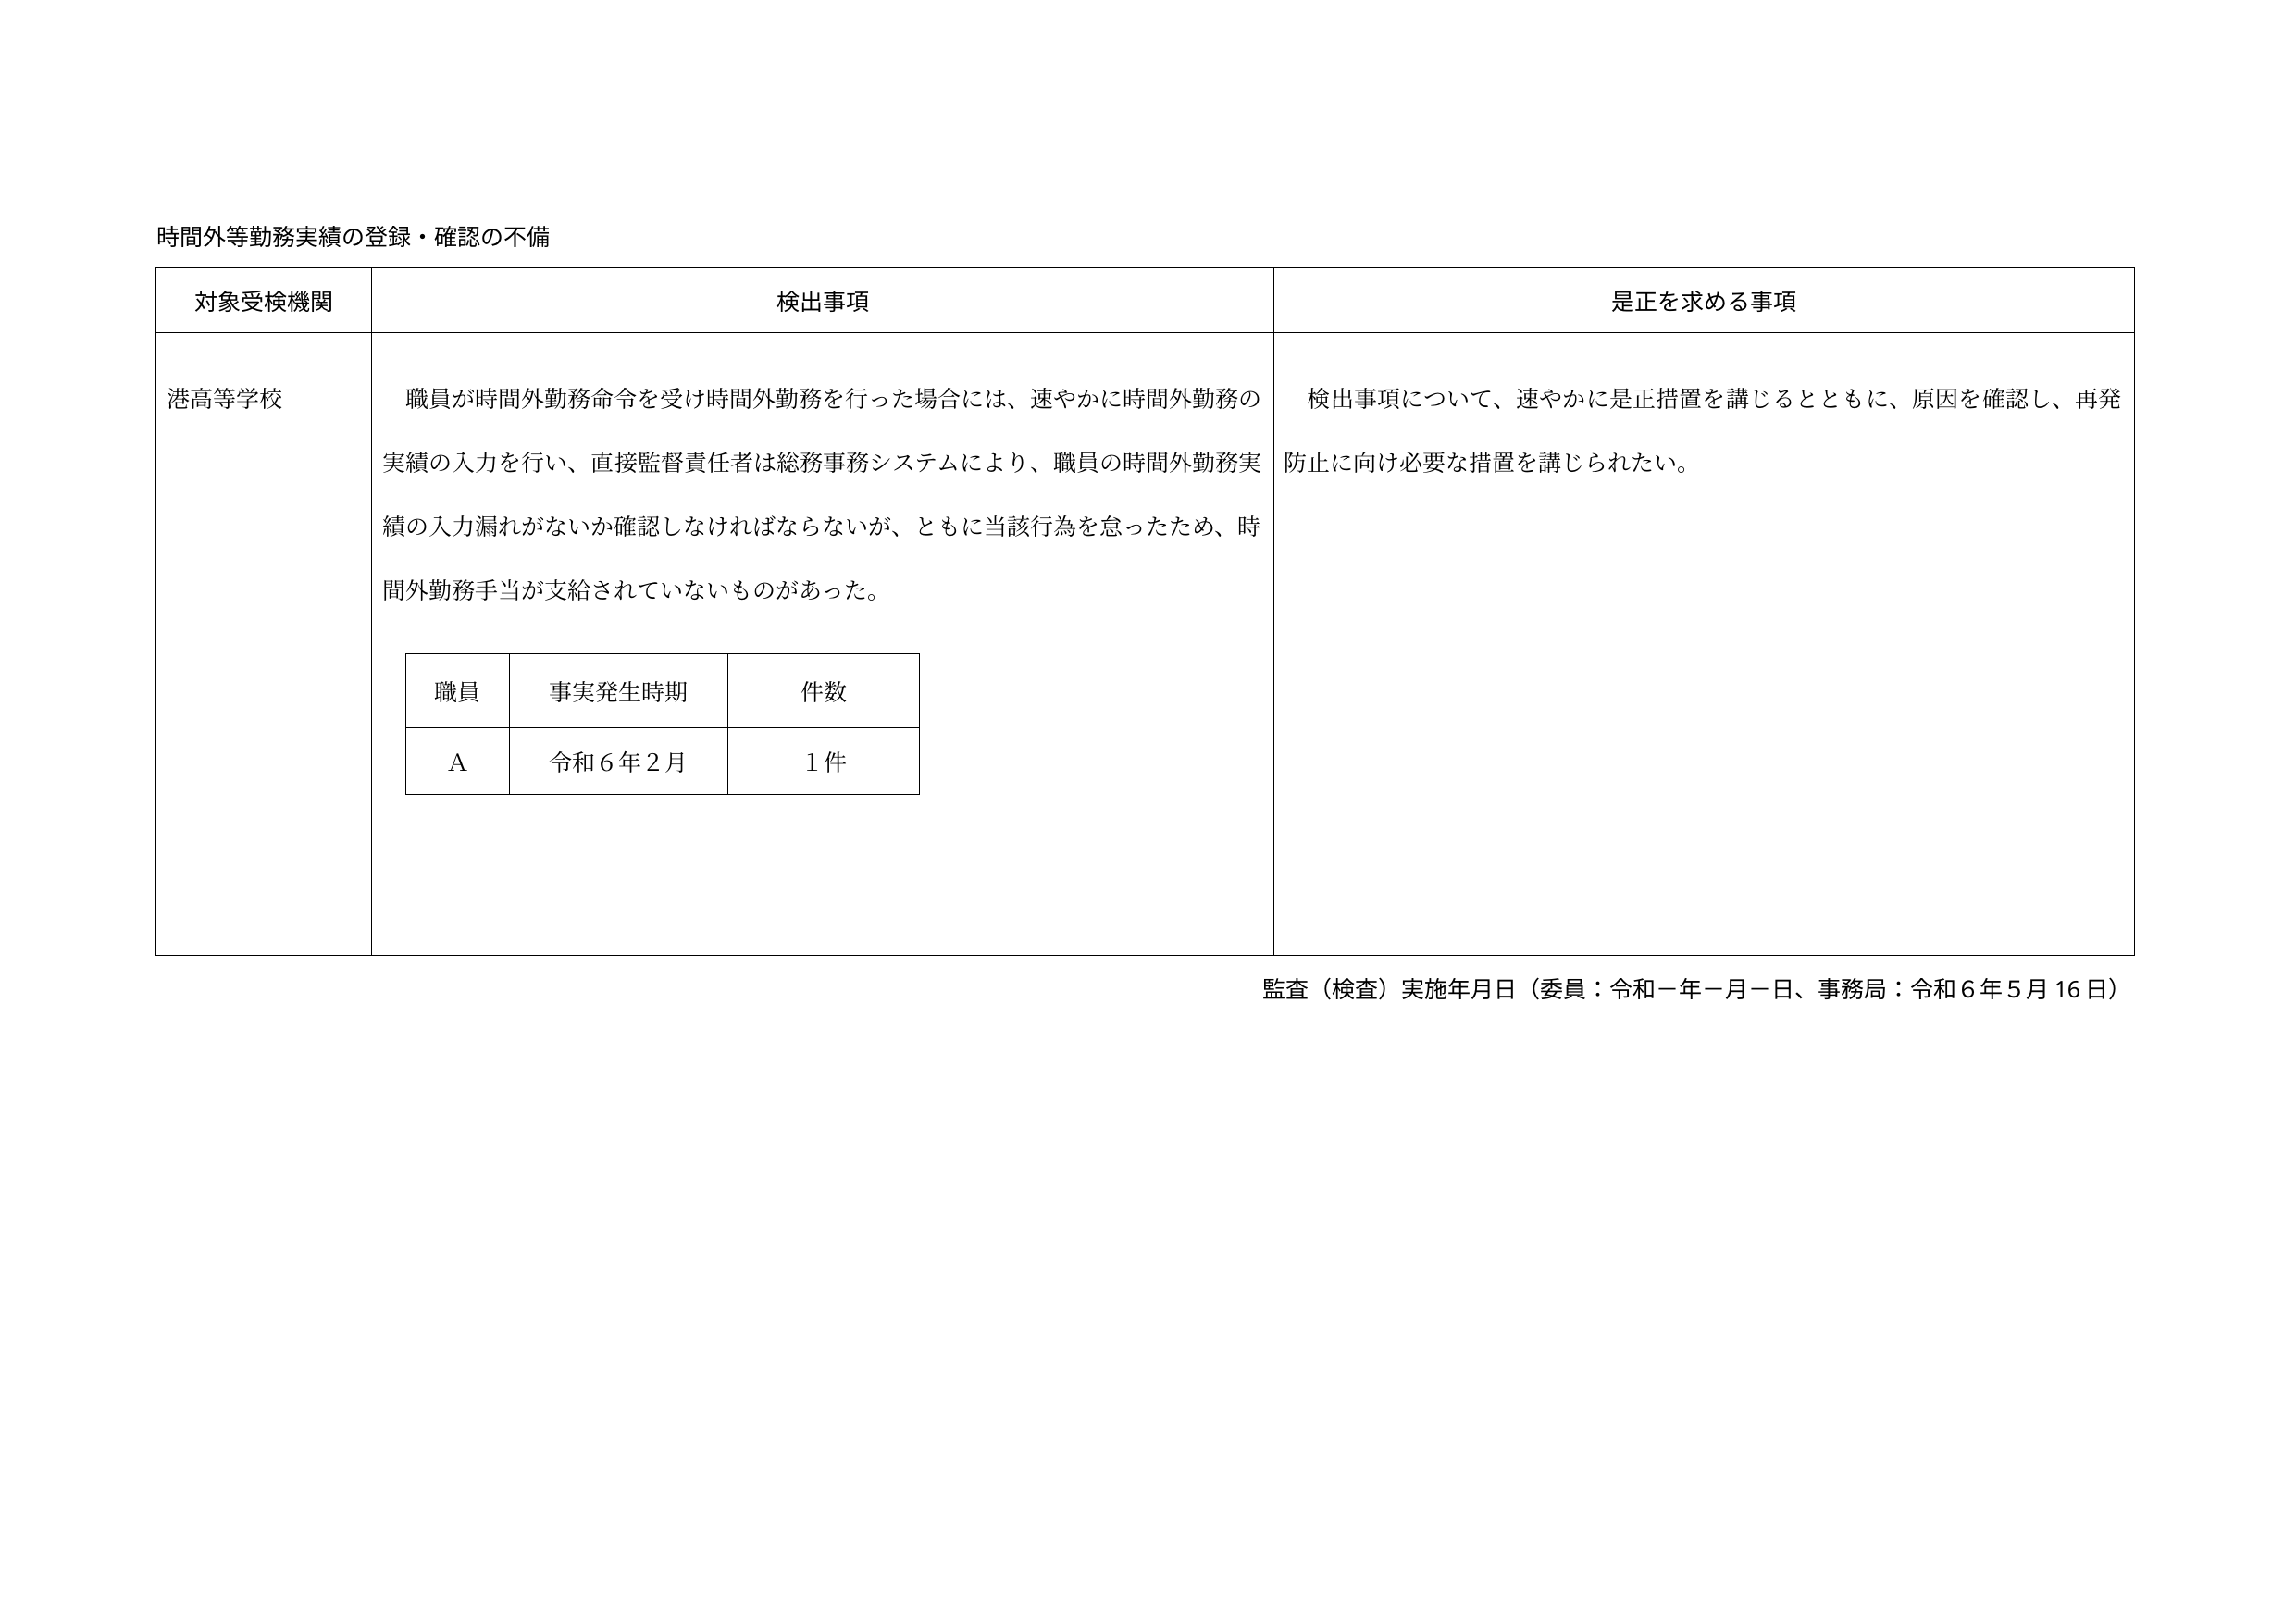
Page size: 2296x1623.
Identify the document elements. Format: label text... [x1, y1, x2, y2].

table_cell 港高等学校 [156, 333, 371, 955]
table_header 検出事項 [372, 268, 1273, 332]
table_header 対象受検機関 [156, 268, 371, 332]
table_cell 検出事項について、速やかに是正措置を講じるとともに、原因を確認し、再発防止に向け必要な措置を講じられたい。 [1274, 333, 2134, 955]
table_header 是正を求める事項 [1274, 268, 2134, 332]
text 時間外等勤務実績の登録・確認の不備 [156, 204, 2131, 267]
table_cell 職員が時間外勤務命令を受け時間外勤務を行った場合には、速やかに時間外勤務の実績の入力を行い、直接監督責任者は総務事務システムにより、職員の時間外勤務実績の入力漏れがないか確認しなければならないが、ともに当該行為を怠ったため、時間外勤務手当が支給されていないものがあった。 [372, 333, 1273, 955]
text 監査（検査）実施年月日（委員：令和－年－月－日、事務局：令和６年５月16日） [156, 956, 2131, 1020]
